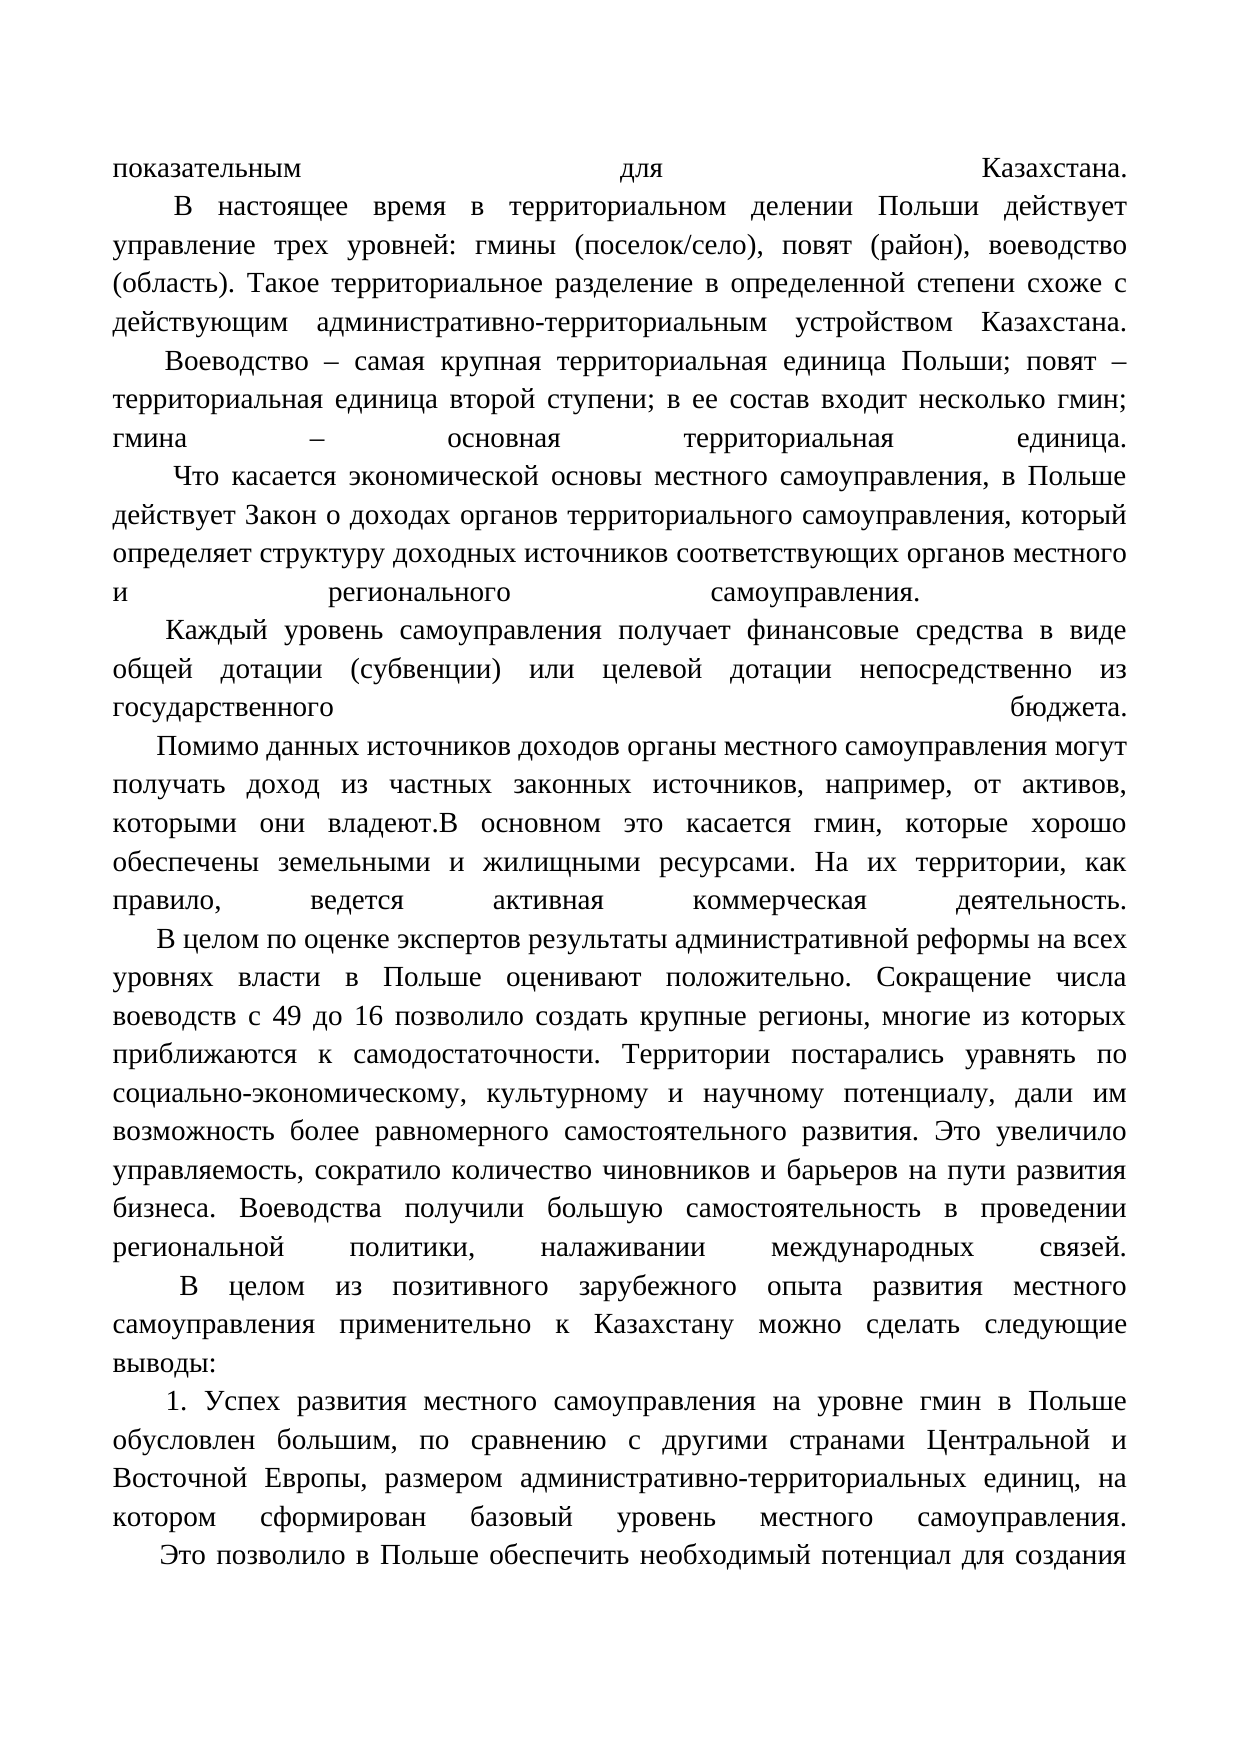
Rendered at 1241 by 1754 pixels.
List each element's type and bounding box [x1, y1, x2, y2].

text [112, 150, 1128, 1571]
